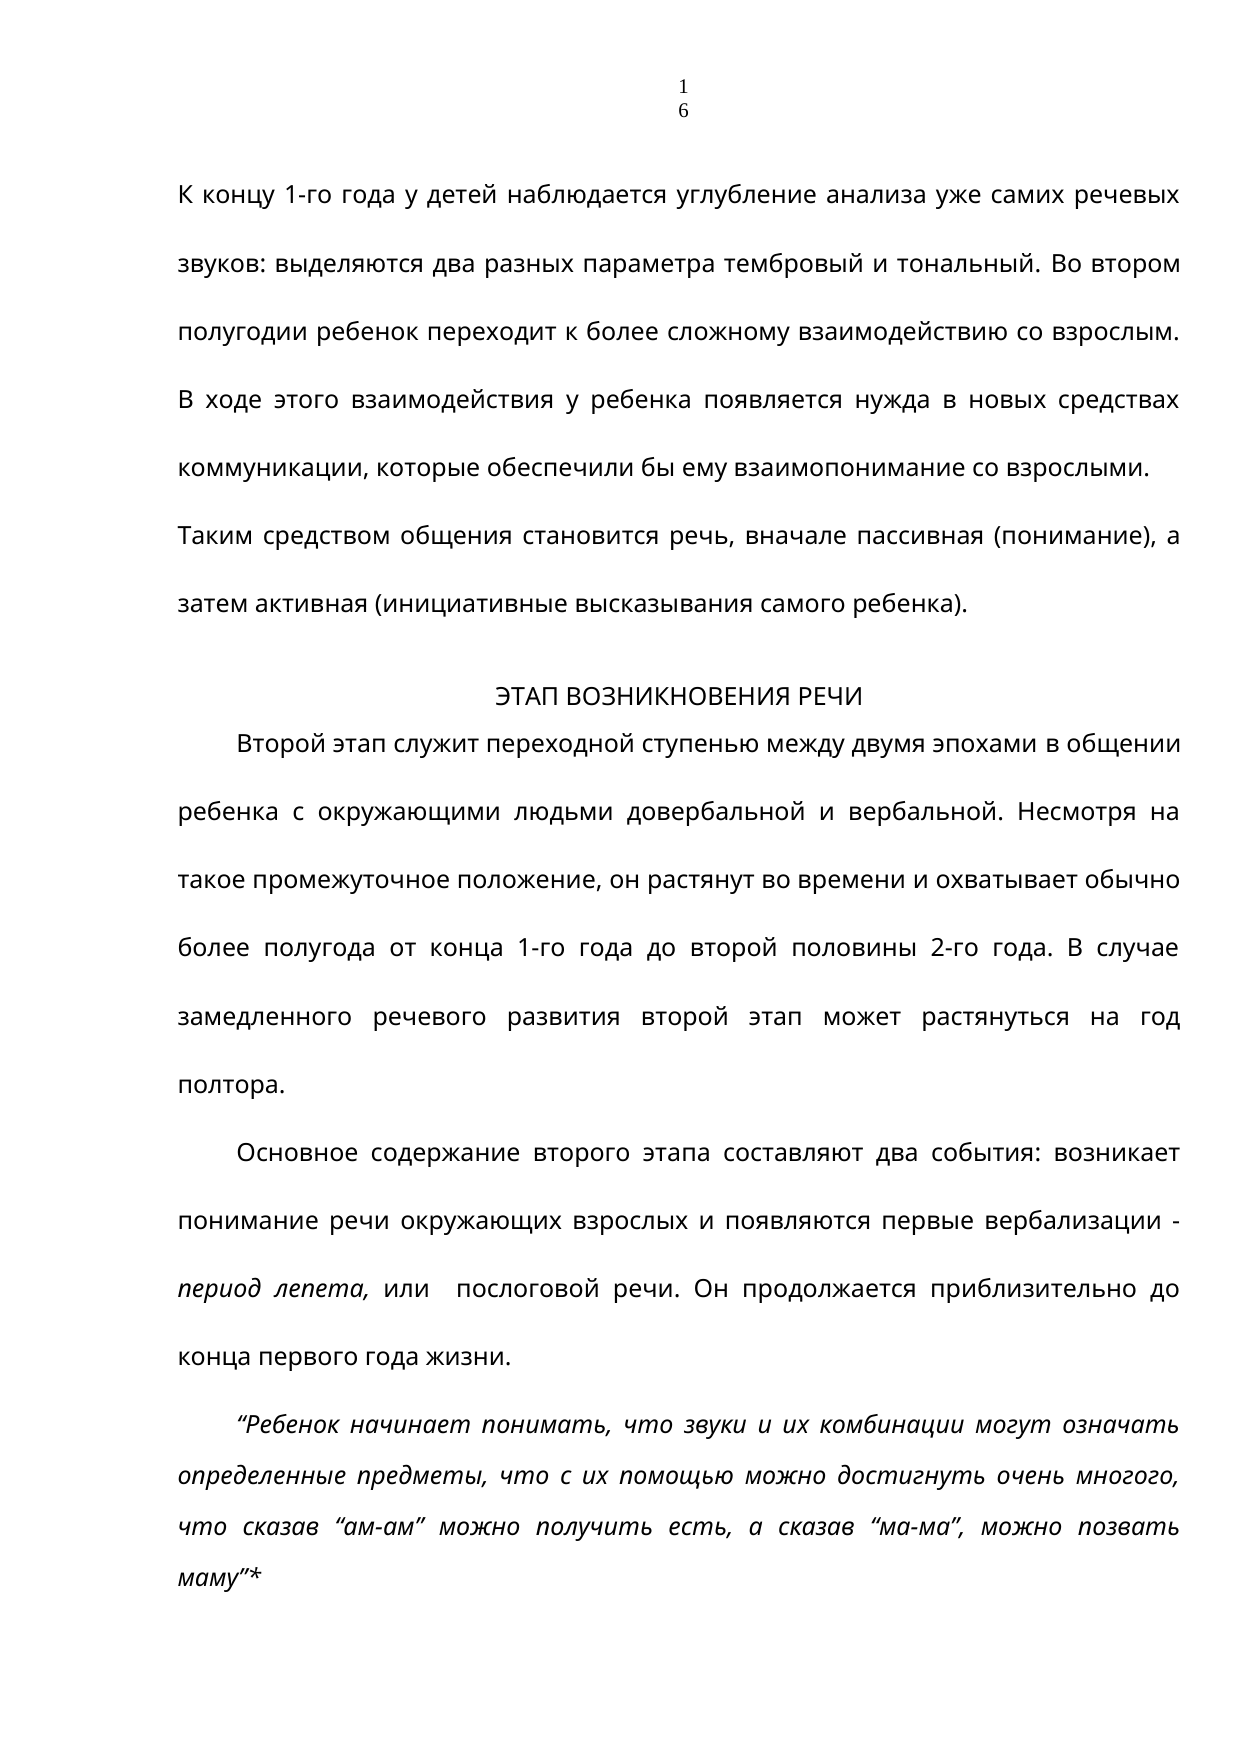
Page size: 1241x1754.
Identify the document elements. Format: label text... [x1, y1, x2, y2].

text Второй этап служит переходной ступенью между двумя эпохами в общении ребенка с окружающими людьми довербальной и вербальной. Несмотря на такое промежуточное положение, он растянут во времени и охватывает обычно более полугода от конца 1-го года до второй половины 2-го года. В случае замедленного речевого развития второй этап может растянуться на год полтора. [177, 726, 1181, 1100]
text “Ребенок начинает понимать, что звуки и их комбинации могут означать определенные предметы, что с их помощью можно достигнуть очень многого, что сказав “ам-ам” можно получить есть, а сказав “ма-ма”, можно позвать маму”* [177, 1407, 1181, 1594]
text Основное содержание второго этапа составляют два события: возникает понимание речи окружающих взрослых и появляются первые вербализации - период лепета, или послоговой речи. Он продолжается приблизительно до конца первого года жизни. [177, 1134, 1181, 1373]
text Таким средством общения становится речь, вначале пассивная (понимание), а затем активная (инициативные высказывания самого ребенка). [177, 518, 1181, 620]
text К концу 1-го года у детей наблюдается углубление анализа уже самих речевых звуков: выделяются два разных параметра тембровый и тональный. Во втором полугодии ребенок переходит к более сложному взаимодействию со взрослым. В ходе этого взаимодействия у ребенка появляется нужда в новых средствах коммуникации, которые обеспечили бы ему взаимопонимание со взрослыми. [177, 177, 1181, 484]
subtitle ЭТАП ВОЗНИКНОВЕНИЯ РЕЧИ [177, 679, 1181, 713]
